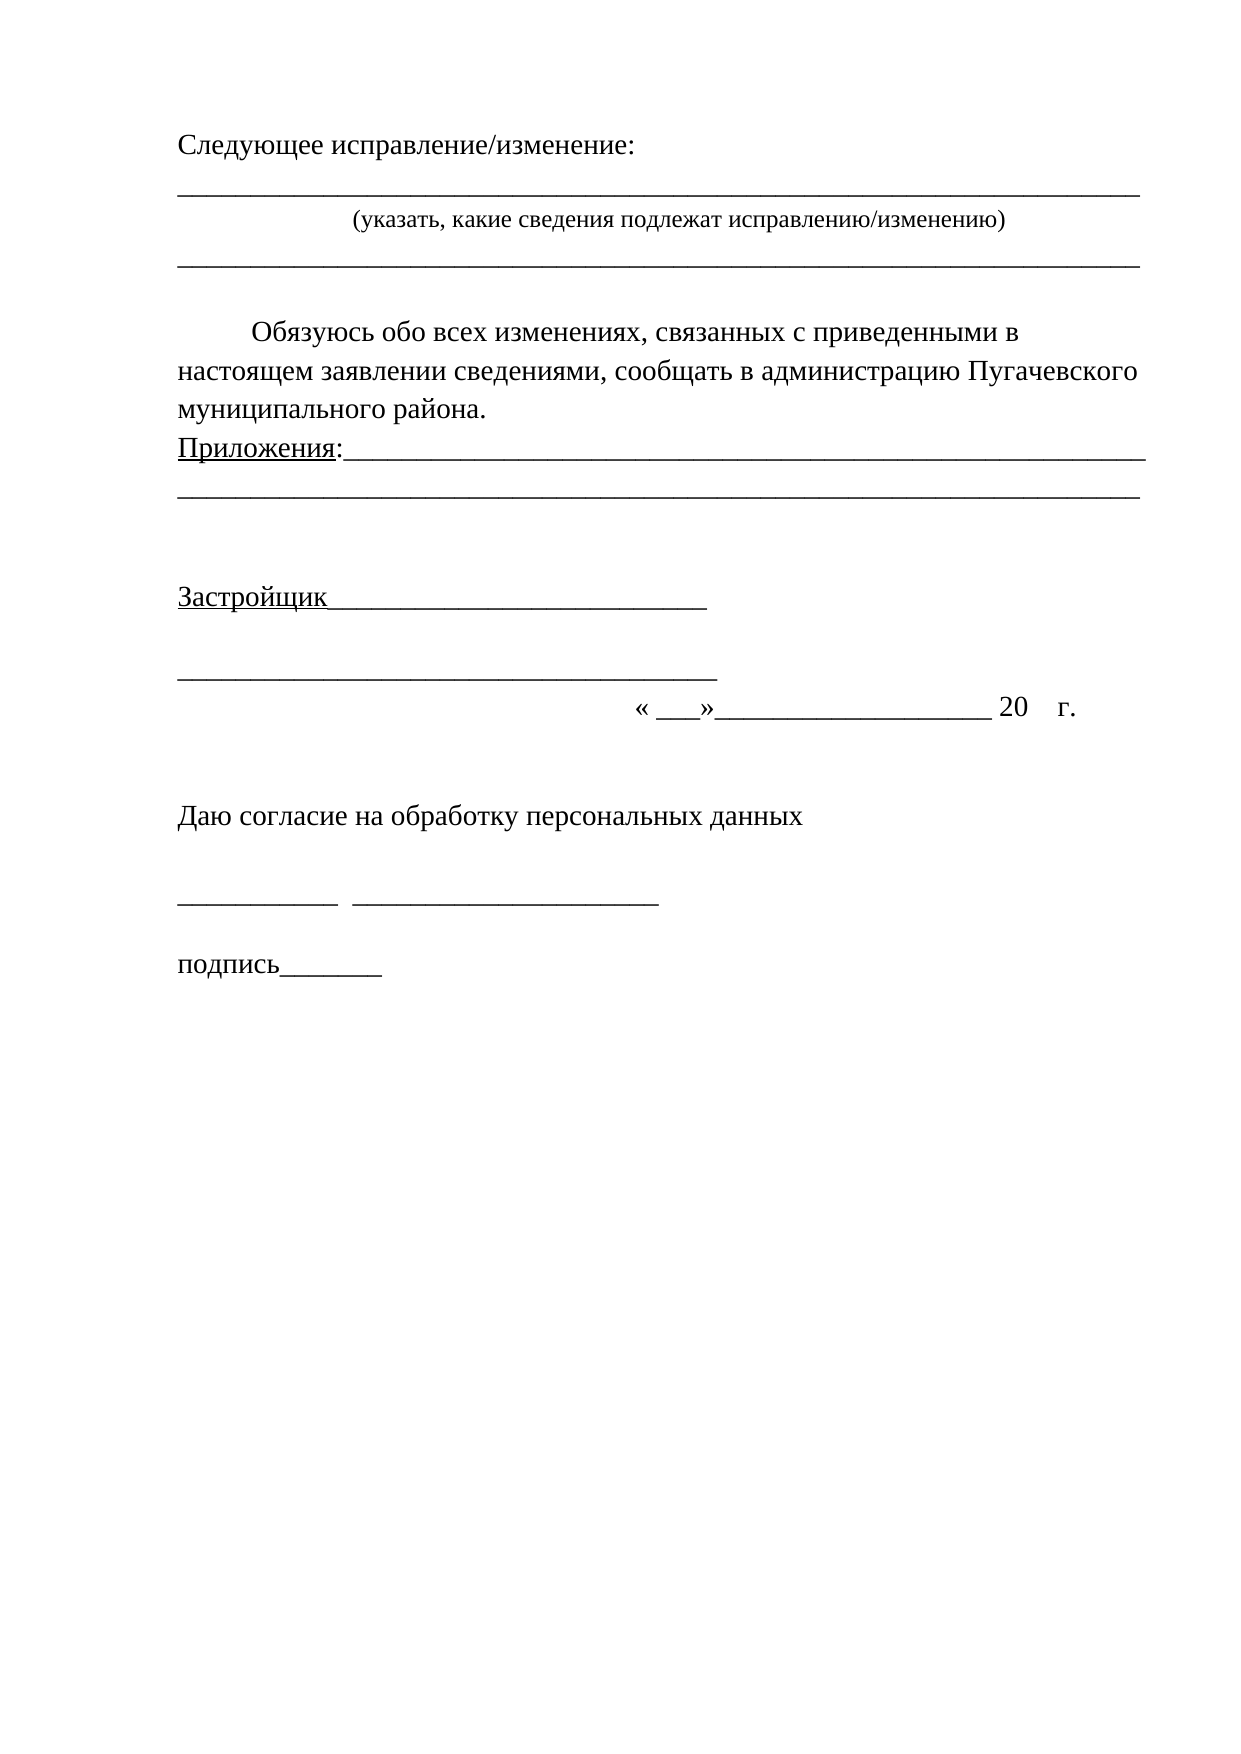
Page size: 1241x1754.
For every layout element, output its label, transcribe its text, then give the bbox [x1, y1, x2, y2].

text подпись_______ [177, 914, 1152, 980]
text « ___»___________________ 20 г. [177, 689, 1152, 722]
text Следующее исправление/изменение: [177, 127, 1152, 161]
text (указать, какие сведения подлежат исправлению/изменению) [177, 204, 1152, 233]
text Приложения:_______________________________________________________ [177, 430, 1152, 463]
text Обязуюсь обо всех изменениях, связанных с приведенными в настоящем заявлении сведениями, сообщать в администрацию Пугачевского муниципального района. [177, 314, 1152, 425]
text __________________________________________________________________ [177, 237, 1152, 271]
text ___________ _____________________ [177, 875, 1152, 909]
text _____________________________________ [177, 617, 1152, 684]
text Даю согласие на обработку персональных данных [177, 798, 1152, 832]
text Застройщик__________________________ [177, 546, 1152, 612]
text __________________________________________________________________ [177, 166, 1152, 199]
text __________________________________________________________________ [177, 468, 1152, 502]
